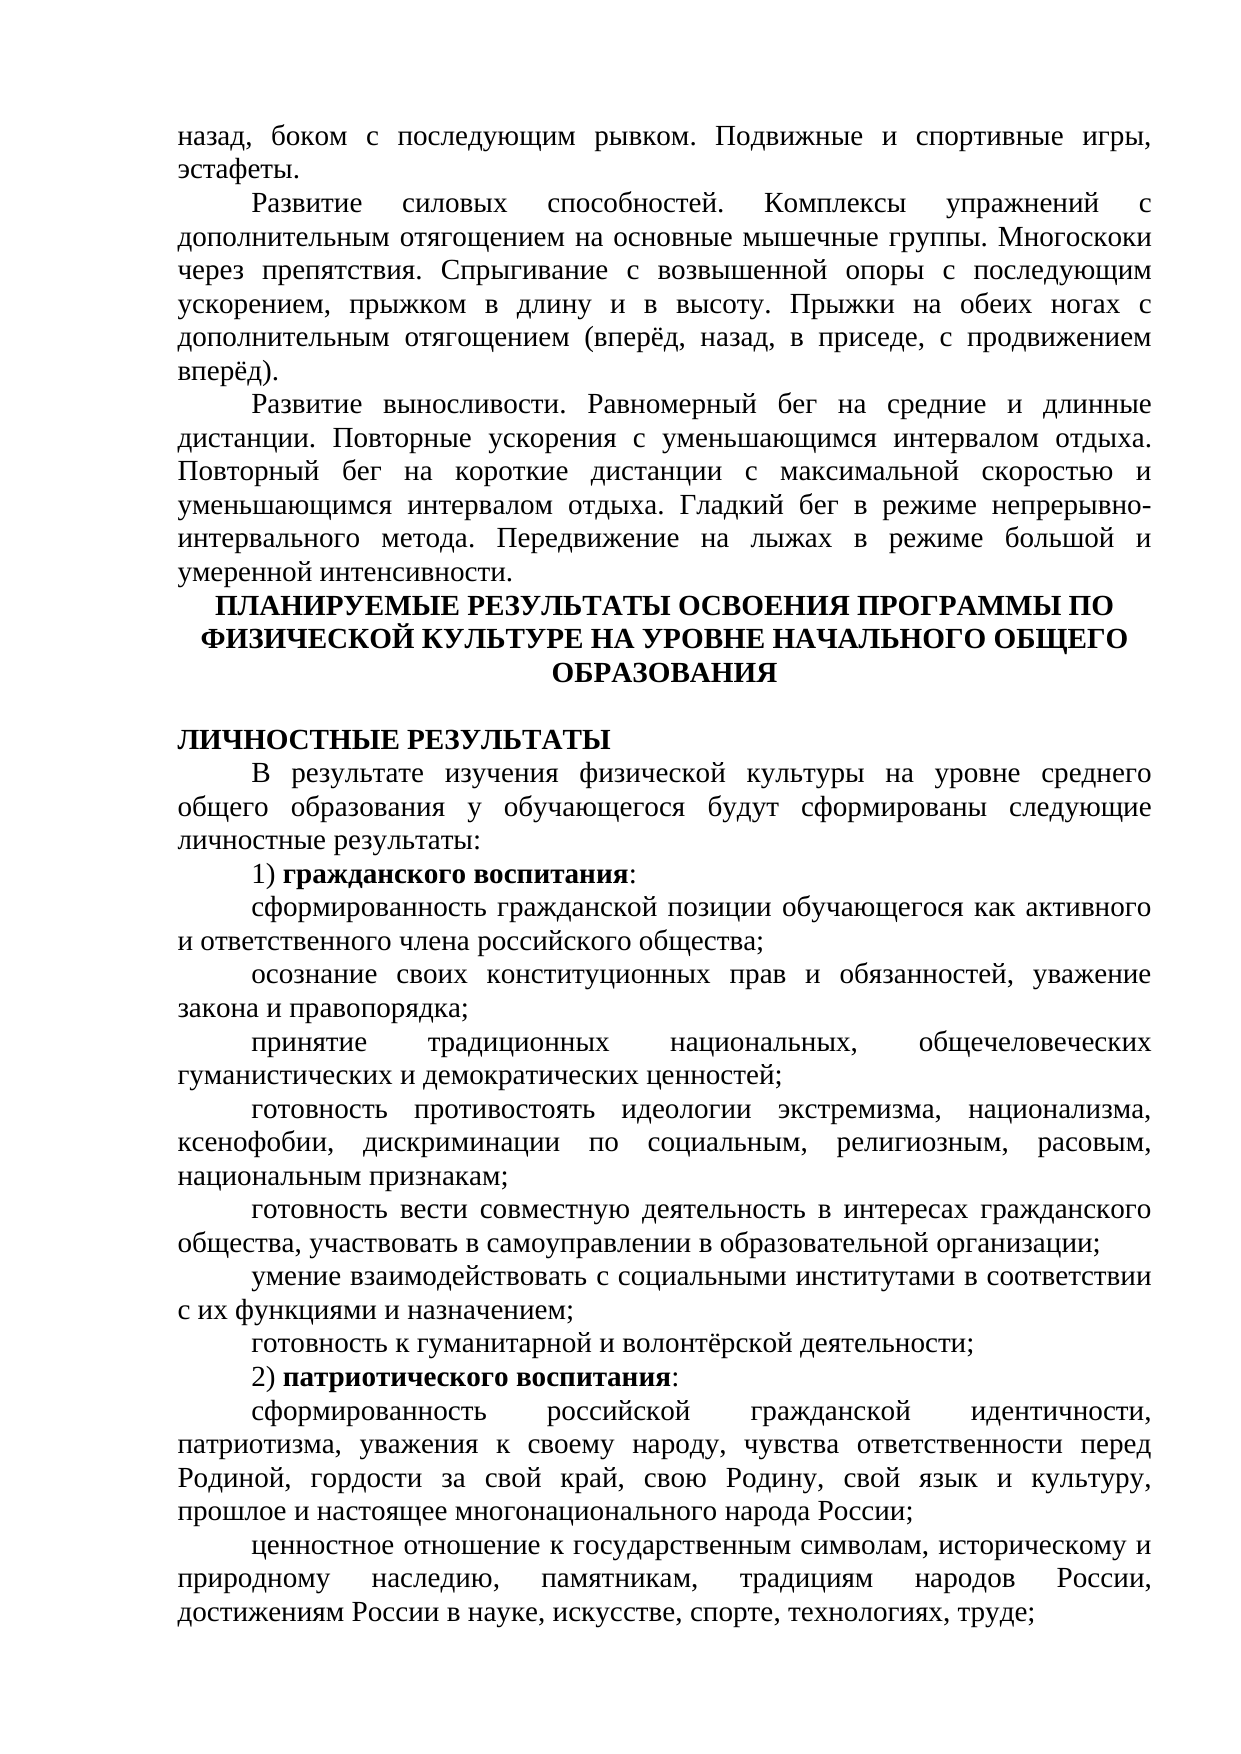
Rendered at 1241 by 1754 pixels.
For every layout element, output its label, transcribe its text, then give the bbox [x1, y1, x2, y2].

text сформированность гражданской позиции обучающегося как активного и ответственного члена российского общества; [177, 889, 1152, 957]
text 1) гражданского воспитания: [177, 856, 1152, 889]
text 2) патриотического воспитания: [177, 1359, 1152, 1393]
text В результате изучения физической культуры на уровне среднего общего образования у обучающегося будут сформированы следующие личностные результаты: [177, 755, 1152, 856]
text готовность к гуманитарной и волонтёрской деятельности; [177, 1326, 1152, 1359]
text сформированность российской гражданской идентичности, патриотизма, уважения к своему народу, чувства ответственности перед Родиной, гордости за свой край, свою Родину, свой язык и культуру, прошлое и настоящее многонационального народа России; [177, 1393, 1152, 1527]
text принятие традиционных национальных, общечеловеческих гуманистических и демократических ценностей; [177, 1024, 1152, 1091]
text умение взаимодействовать с социальными институтами в соответствии с их функциями и назначением; [177, 1258, 1152, 1326]
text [177, 118, 1152, 185]
text осознание своих конституционных прав и обязанностей, уважение закона и правопорядка; [177, 957, 1152, 1024]
text Развитие выносливости. Равномерный бег на средние и длинные дистанции. Повторные ускорения с уменьшающимся интервалом отдыха. Повторный бег на короткие дистанции с максимальной скоростью и уменьшающимся интервалом отдыха. Гладкий бег в режиме непрерывно-интервального метода. Передвижение на лыжах в режиме большой и умеренной интенсивности. [177, 386, 1152, 588]
text Развитие силовых способностей. Комплексы упражнений с дополнительным отягощением на основные мышечные группы. Многоскоки через препятствия. Спрыгивание с возвышенной опоры с последующим ускорением, прыжком в длину и в высоту. Прыжки на обеих ногах с дополнительным отягощением (вперёд, назад, в приседе, с продвижением вперёд). [177, 185, 1152, 386]
text ПЛАНИРУЕМЫЕ РЕЗУЛЬТАТЫ ОСВОЕНИЯ ПРОГРАММЫ ПО ФИЗИЧЕСКОЙ КУЛЬТУРЕ НА УРОВНЕ НАЧАЛЬНОГО ОБЩЕГО ОБРАЗОВАНИЯ [177, 588, 1152, 688]
text готовность вести совместную деятельность в интересах гражданского общества, участвовать в самоуправлении в образовательной организации; [177, 1191, 1152, 1258]
text ЛИЧНОСТНЫЕ РЕЗУЛЬТАТЫ [177, 722, 1152, 755]
text ценностное отношение к государственным символам, историческому и природному наследию, памятникам, традициям народов России, достижениям России в науке, искусстве, спорте, технологиях, труде; [177, 1527, 1152, 1627]
text готовность противостоять идеологии экстремизма, национализма, ксенофобии, дискриминации по социальным, религиозным, расовым, национальным признакам; [177, 1091, 1152, 1191]
